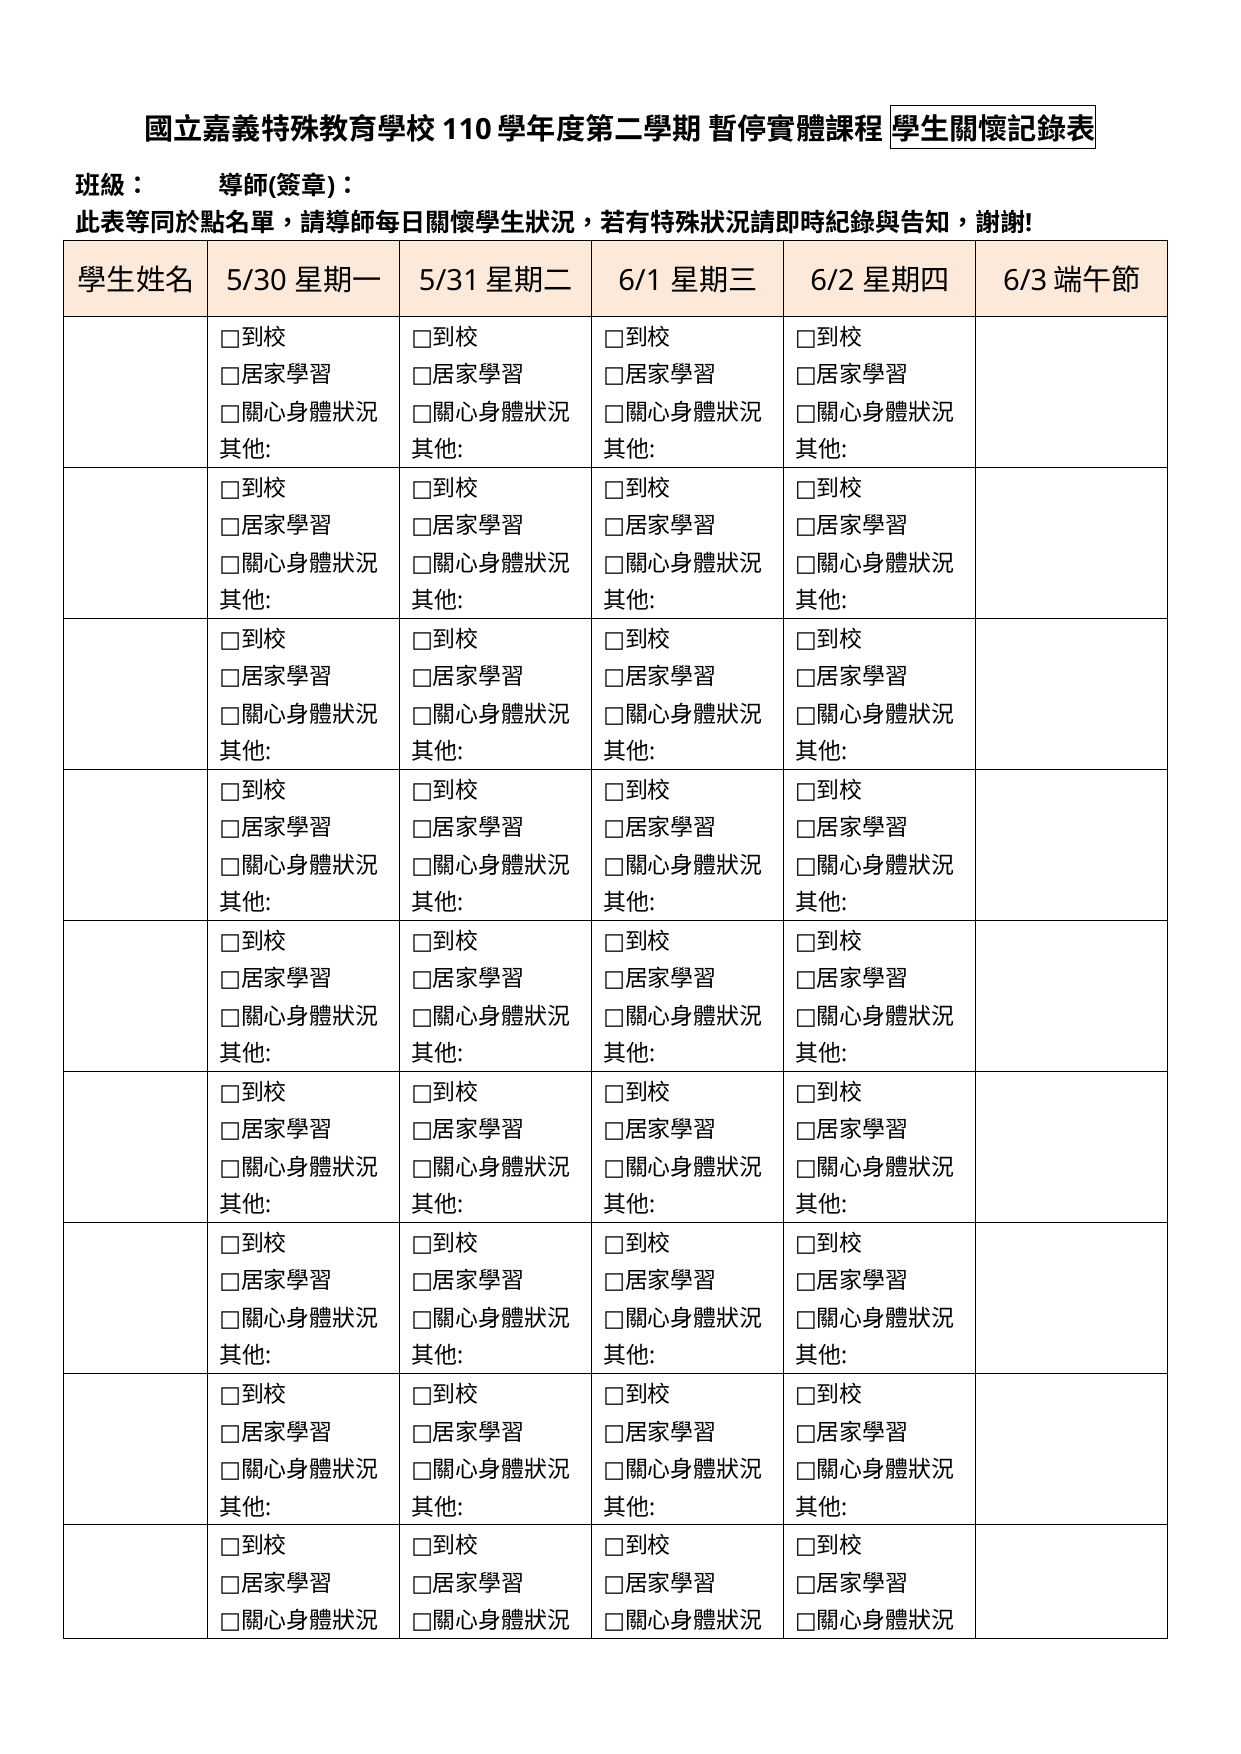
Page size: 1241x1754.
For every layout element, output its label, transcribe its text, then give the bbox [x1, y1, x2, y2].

table_cell □到校 □居家學習 □關心身體狀況 其他: [208, 1223, 399, 1373]
table_cell [976, 1223, 1167, 1373]
table_cell □到校 □居家學習 □關心身體狀況 其他: [784, 1072, 975, 1222]
table_cell □到校 □居家學習 □關心身體狀況 其他: [400, 1223, 591, 1373]
table_header 6/2 星期四 [784, 241, 975, 316]
table_cell □到校 □居家學習 □關心身體狀況 其他: [784, 1374, 975, 1524]
table_cell □到校 □居家學習 □關心身體狀況 其他: [208, 921, 399, 1071]
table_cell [208, 1525, 399, 1637]
table_cell □到校 □居家學習 □關心身體狀況 其他: [784, 468, 975, 618]
table_cell [976, 1374, 1167, 1524]
table_header 6/3端午節 [976, 241, 1167, 316]
table_cell [64, 1525, 207, 1637]
table_cell [64, 1072, 207, 1222]
table_cell □到校 □居家學習 □關心身體狀況 其他: [400, 619, 591, 769]
table_cell [976, 619, 1167, 769]
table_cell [400, 1525, 591, 1637]
table_cell [64, 921, 207, 1071]
table_cell □到校 □居家學習 □關心身體狀況 其他: [784, 770, 975, 920]
table_header 5/30 星期一 [208, 241, 399, 316]
table_cell □到校 □居家學習 □關心身體狀況 其他: [592, 619, 783, 769]
table_cell □到校 □居家學習 □關心身體狀況 其他: [400, 317, 591, 467]
text 班級： 導師(簽章)： [75, 164, 1065, 202]
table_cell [784, 1525, 975, 1637]
table_cell □到校 □居家學習 □關心身體狀況 其他: [592, 317, 783, 467]
table_header 6/1 星期三 [592, 241, 783, 316]
table_cell □到校 □居家學習 □關心身體狀況 其他: [400, 468, 591, 618]
table_cell □到校 □居家學習 □關心身體狀況 其他: [208, 619, 399, 769]
table_cell [976, 468, 1167, 618]
text 國立嘉義特殊教育學校110學年度第二學期 暫停實體課程 學生關懷記錄表 [75, 89, 1165, 164]
table_cell □到校 □居家學習 □關心身體狀況 其他: [592, 1223, 783, 1373]
table_header 5/31星期二 [400, 241, 591, 316]
table_cell □到校 □居家學習 □關心身體狀況 其他: [784, 1223, 975, 1373]
table_cell [976, 1525, 1167, 1637]
table_cell □到校 □居家學習 □關心身體狀況 其他: [592, 770, 783, 920]
table_cell [64, 317, 207, 467]
table_cell □到校 □居家學習 □關心身體狀況 其他: [784, 921, 975, 1071]
table_cell [64, 468, 207, 618]
table_cell □到校 □居家學習 □關心身體狀況 其他: [592, 1374, 783, 1524]
table_cell [64, 1223, 207, 1373]
table_cell [64, 770, 207, 920]
table_cell □到校 □居家學習 □關心身體狀況 其他: [400, 921, 591, 1071]
table_cell □到校 □居家學習 □關心身體狀況 其他: [400, 770, 591, 920]
table_cell [64, 1374, 207, 1524]
text 此表等同於點名單，請導師每日關懷學生狀況，若有特殊狀況請即時紀錄與告知，謝謝! [75, 202, 1065, 239]
table_cell □到校 □居家學習 □關心身體狀況 其他: [592, 468, 783, 618]
table_cell □到校 □居家學習 □關心身體狀況 其他: [208, 1374, 399, 1524]
table_cell [64, 619, 207, 769]
table_cell □到校 □居家學習 □關心身體狀況 其他: [592, 921, 783, 1071]
table_cell □到校 □居家學習 □關心身體狀況 其他: [208, 1072, 399, 1222]
table_cell □到校 □居家學習 □關心身體狀況 其他: [208, 770, 399, 920]
table_cell □到校 □居家學習 □關心身體狀況 其他: [784, 619, 975, 769]
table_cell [592, 1525, 783, 1637]
table_cell □到校 □居家學習 □關心身體狀況 其他: [400, 1374, 591, 1524]
table_cell [976, 317, 1167, 467]
table_cell □到校 □居家學習 □關心身體狀況 其他: [784, 317, 975, 467]
table_header 學生姓名 [64, 241, 207, 316]
table_cell □到校 □居家學習 □關心身體狀況 其他: [400, 1072, 591, 1222]
table_cell [976, 1072, 1167, 1222]
table_cell [976, 770, 1167, 920]
table_cell □到校 □居家學習 □關心身體狀況 其他: [592, 1072, 783, 1222]
table_cell □到校 □居家學習 □關心身體狀況 其他: [208, 468, 399, 618]
table_cell □到校 □居家學習 □關心身體狀況 其他: [208, 317, 399, 467]
table_cell [976, 921, 1167, 1071]
